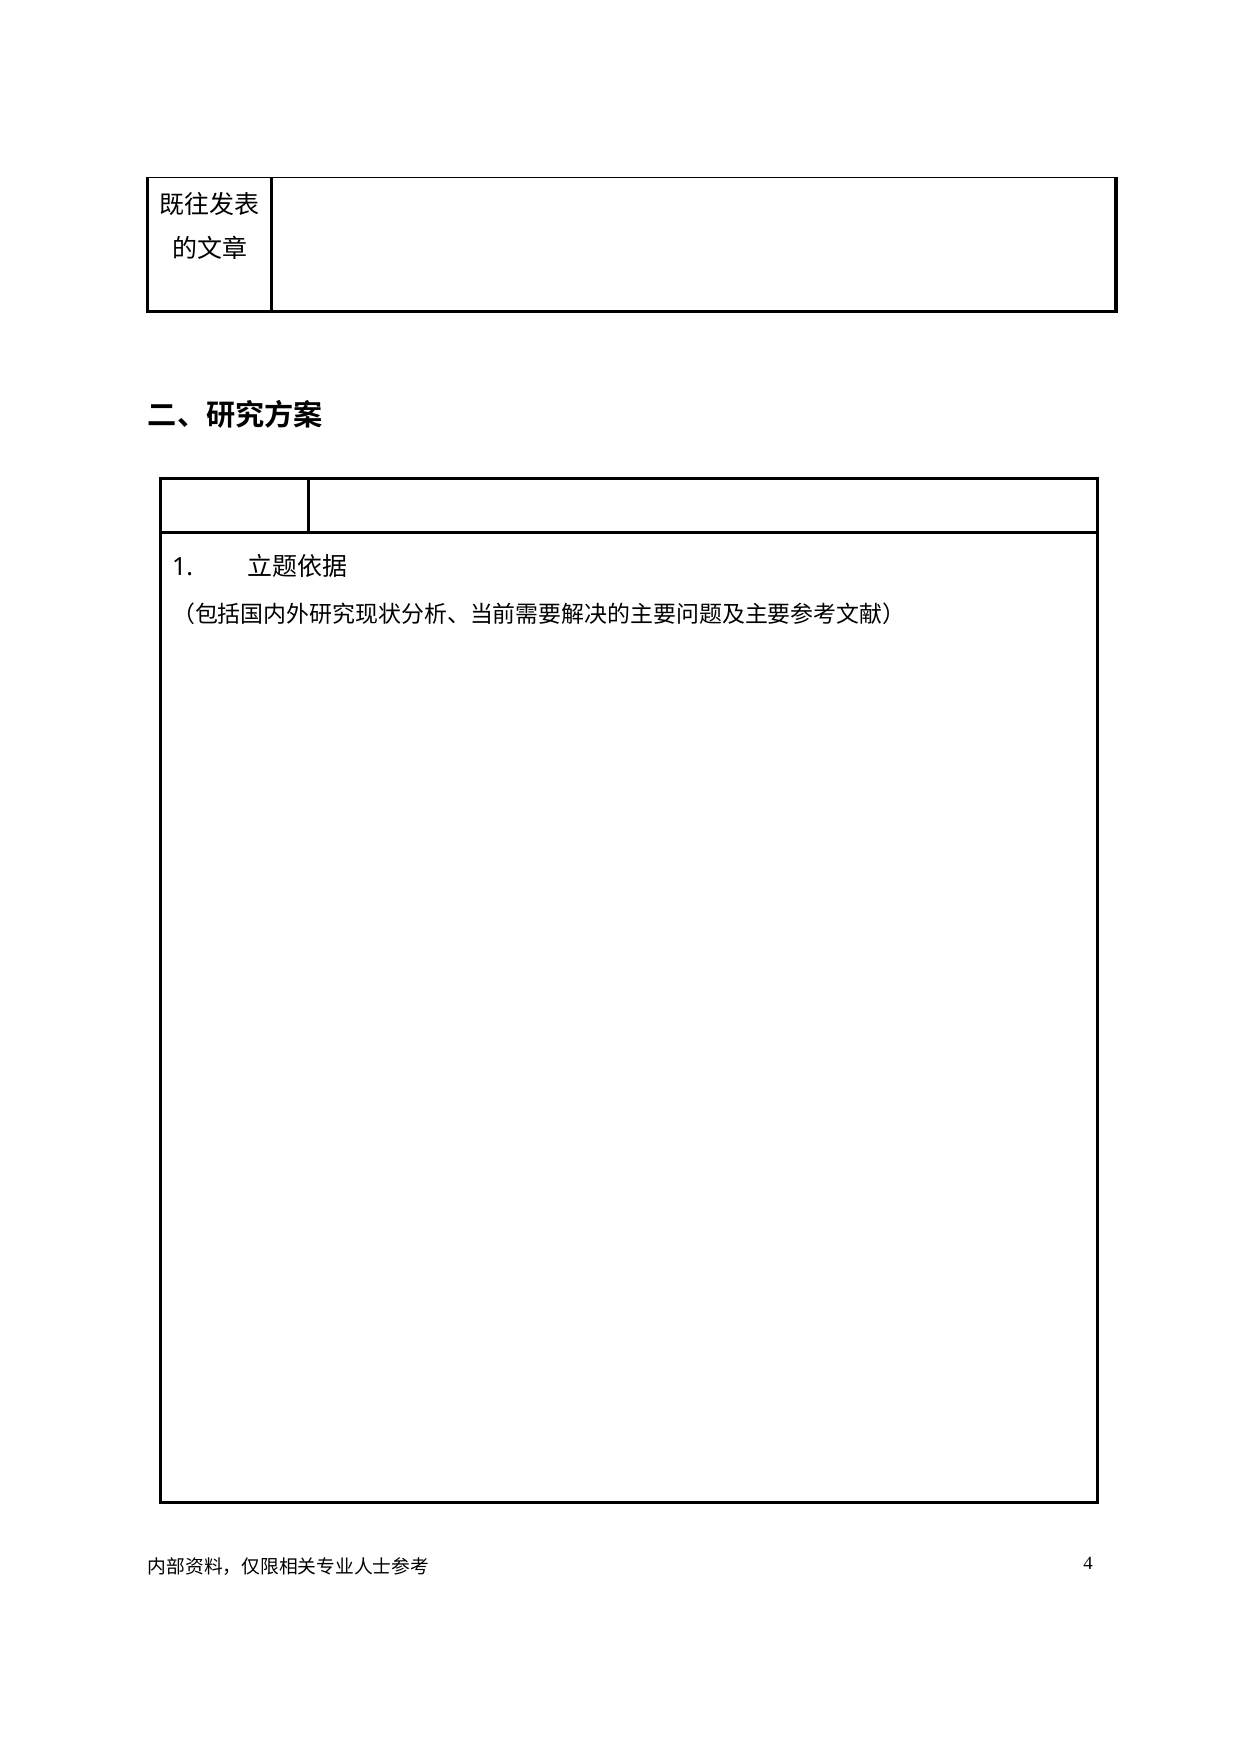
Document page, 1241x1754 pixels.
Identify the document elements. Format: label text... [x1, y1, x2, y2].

table_cell [273, 178, 1114, 309]
table_cell 既往发表的文章 [149, 178, 270, 309]
table_cell 立题依据 （包括国内外研究现状分析、当前需要解决的主要问题及主要参考文献） [162, 534, 1096, 1501]
text 二、研究方案 [148, 392, 1092, 434]
table_header [162, 480, 307, 531]
table_header [310, 480, 1096, 531]
